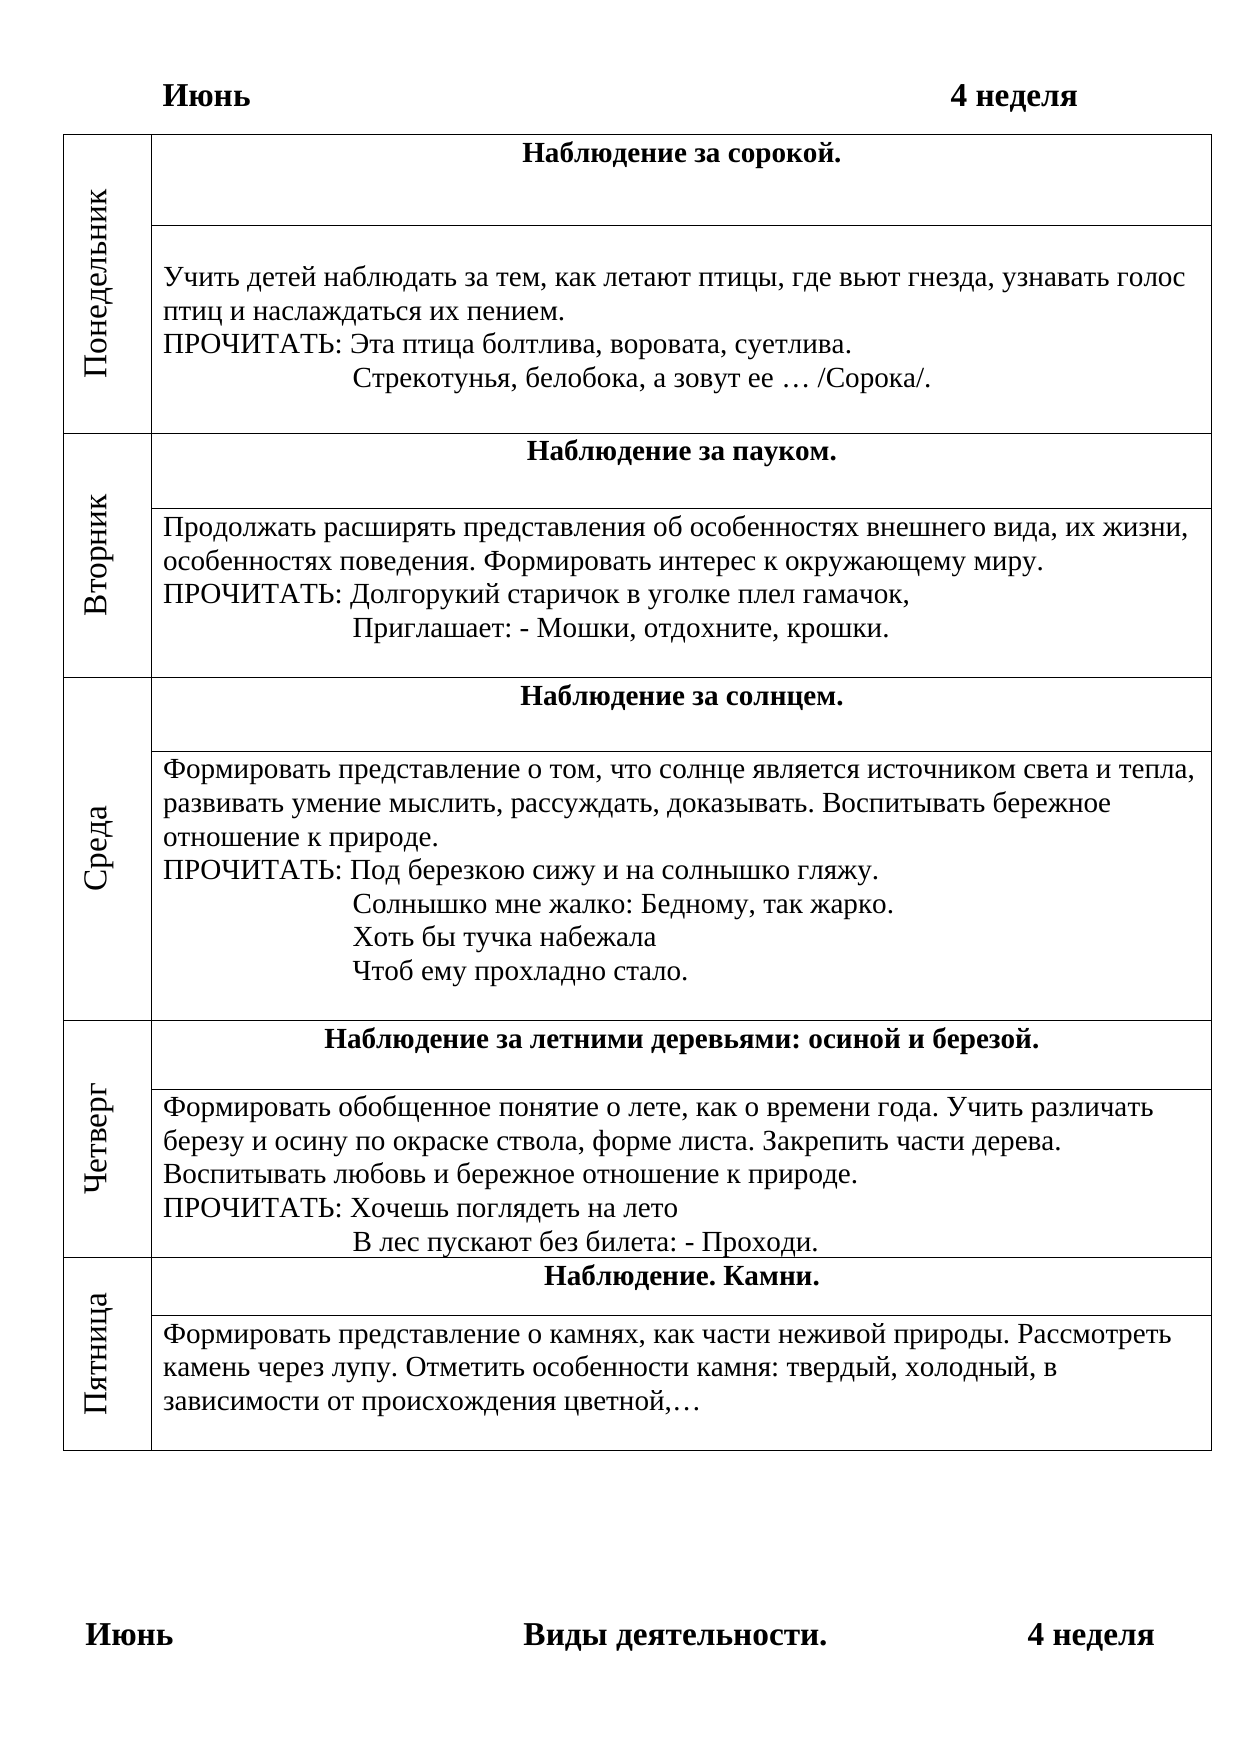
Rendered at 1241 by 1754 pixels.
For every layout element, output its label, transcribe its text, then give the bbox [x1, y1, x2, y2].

table_cell Наблюдение за пауком. [152, 434, 1211, 508]
table_cell Формировать представление о камнях, как части неживой природы. Рассмотреть камень через лупу. Отметить особенности камня: твердый, холодный, в зависимости от происхождения цветной,… [152, 1316, 1211, 1450]
table_cell Среда [64, 678, 151, 1020]
table_header Наблюдение за сорокой. [152, 135, 1211, 224]
table_cell Вторник [64, 434, 151, 677]
table_cell Учить детей наблюдать за тем, как летают птицы, где вьют гнезда, узнавать голос птиц и наслаждаться их пением. ПРОЧИТАТЬ: Эта птица болтлива, воровата, суетлива. Стрекотунья, белобока, а зовут ее … /Сорока/. [152, 226, 1211, 432]
table_cell Наблюдение за летними деревьями: осиной и березой. [152, 1021, 1211, 1088]
table_cell Пятница [64, 1258, 151, 1450]
table_cell Четверг [64, 1021, 151, 1257]
table_cell Продолжать расширять представления об особенностях внешнего вида, их жизни, особенностях поведения. Формировать интерес к окружающему миру. ПРОЧИТАТЬ: Долгорукий старичок в уголке плел гамачок, Приглашает: - Мошки, отдохните, крошки. [152, 509, 1211, 677]
table_cell Наблюдение за солнцем. [152, 678, 1211, 751]
text Июнь 4 неделя [75, 75, 1165, 113]
table_header Понедельник [64, 135, 151, 432]
table_cell Формировать представление о том, что солнце является источником света и тепла, развивать умение мыслить, рассуждать, доказывать. Воспитывать бережное отношение к природе. ПРОЧИТАТЬ: Под березкою сижу и на солнышко гляжу. Солнышко мне жалко: Бедному, так жарко. Хоть бы тучка набежала Чтоб ему прохладно стало. [152, 752, 1211, 1020]
table_cell Наблюдение. Камни. [152, 1258, 1211, 1315]
text Июнь Виды деятельности. 4 неделя [75, 1614, 1165, 1653]
table_cell Формировать обобщенное понятие о лете, как о времени года. Учить различать березу и осину по окраске ствола, форме листа. Закрепить части дерева. Воспитывать любовь и бережное отношение к природе. ПРОЧИТАТЬ: Хочешь поглядеть на лето В лес пускают без билета: - Проходи. [152, 1090, 1211, 1257]
